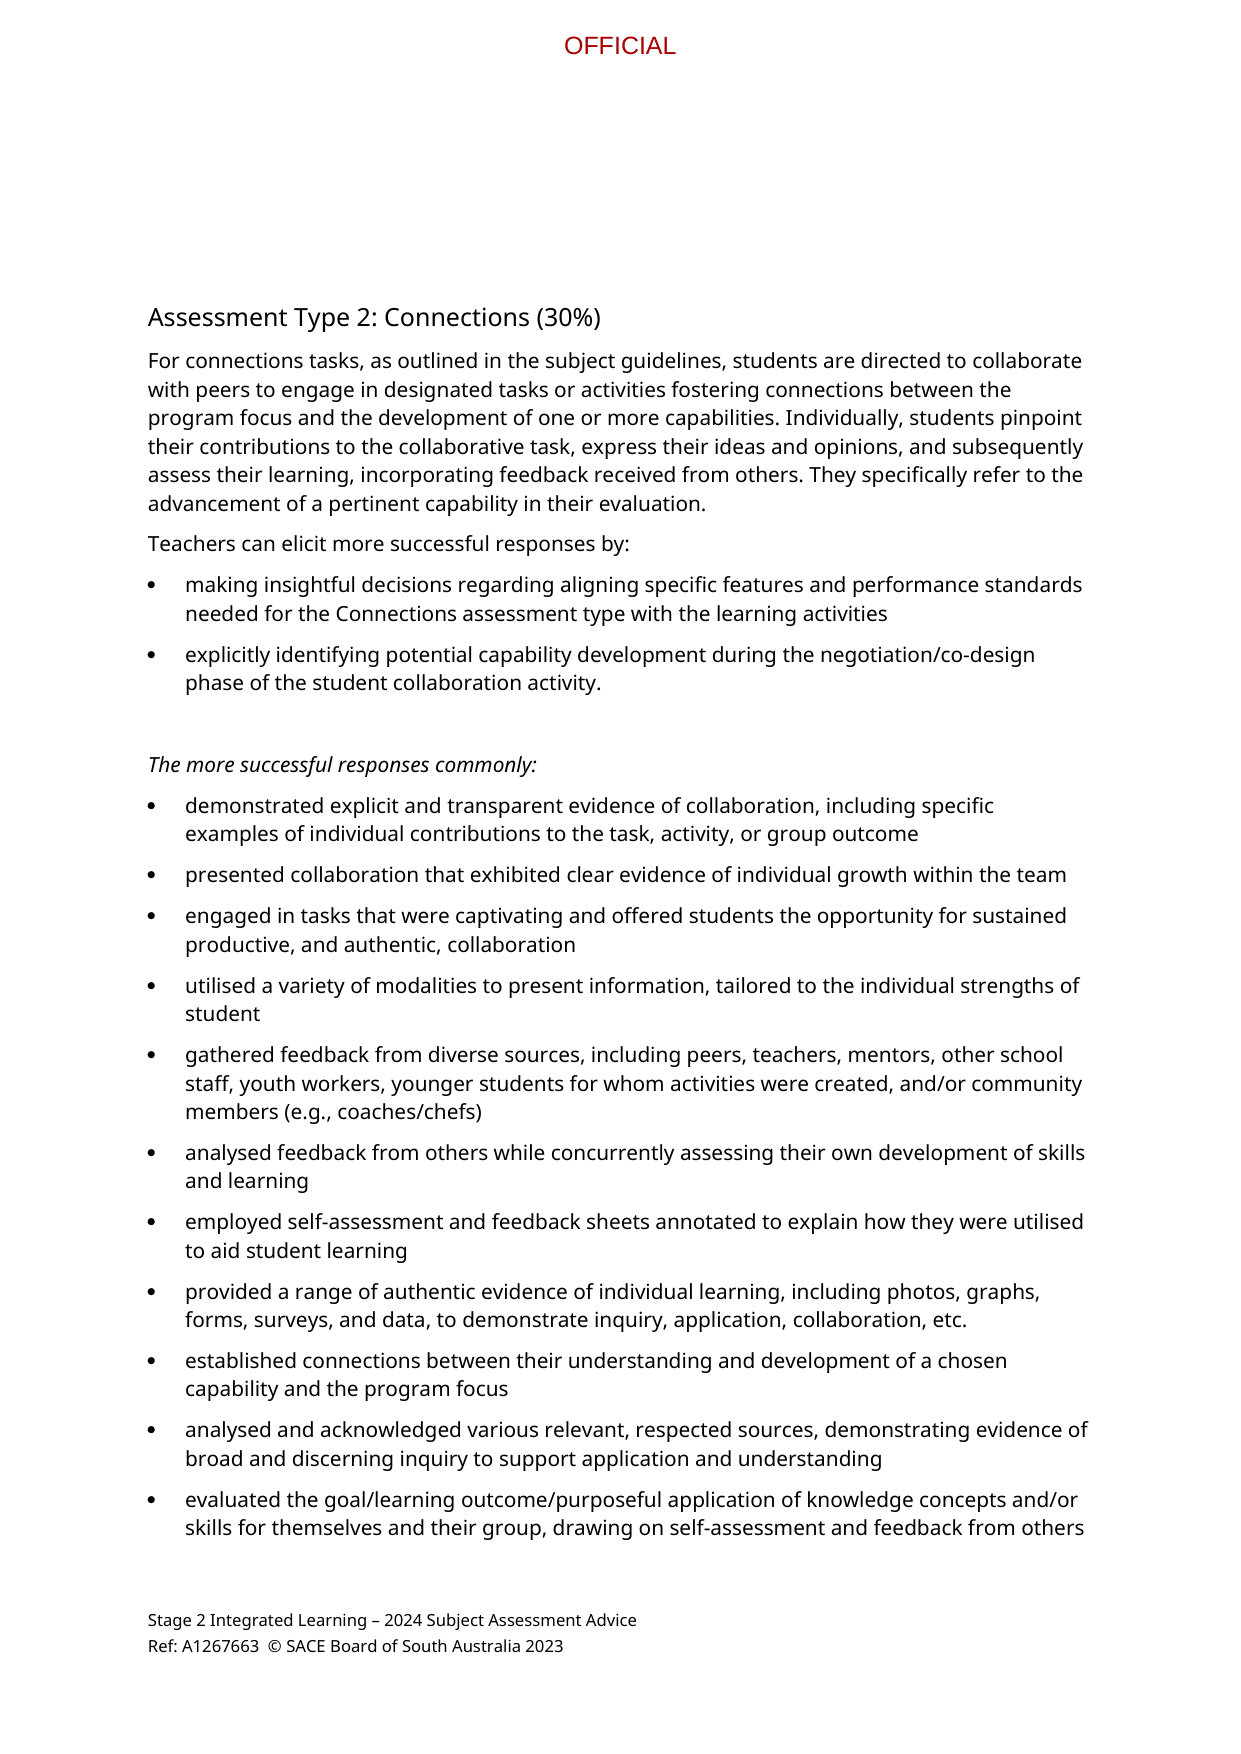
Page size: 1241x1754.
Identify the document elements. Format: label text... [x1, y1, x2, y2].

list utilised a variety of modalities to present information, tailored to the individual strengths of student [148, 971, 1092, 1028]
list making insightful decisions regarding aligning specific features and performance standards needed for the Connections assessment type with the learning activities [148, 571, 1092, 627]
list explicitly identifying potential capability development during the negotiation/co-design phase of the student collaboration activity. [148, 640, 1092, 697]
subtitle Assessment Type 2: Connections (30%) [148, 300, 1092, 334]
list provided a range of authentic evidence of individual learning, including photos, graphs, forms, surveys, and data, to demonstrate inquiry, application, collaboration, etc. [148, 1277, 1092, 1334]
text For connections tasks, as outlined in the subject guidelines, students are directed to collaborate with peers to engage in designated tasks or activities fostering connections between the program focus and the development of one or more capabilities. Individually, students pinpoint their contributions to the collaborative task, express their ideas and opinions, and subsequently assess their learning, incorporating feedback received from others. They specifically refer to the advancement of a pertinent capability in their evaluation. [148, 346, 1092, 517]
list analysed feedback from others while concurrently assessing their own development of skills and learning [148, 1138, 1092, 1195]
text Teachers can elicit more successful responses by: [148, 529, 1092, 558]
list gathered feedback from diverse sources, including peers, teachers, mentors, other school staff, youth workers, younger students for whom activities were created, and/or community members (e.g., coaches/chefs) [148, 1040, 1092, 1126]
list established connections between their understanding and development of a chosen capability and the program focus [148, 1346, 1092, 1403]
list engaged in tasks that were captivating and offered students the opportunity for sustained productive, and authentic, collaboration [148, 901, 1092, 958]
list evaluated the goal/learning outcome/purposeful application of knowledge concepts and/or skills for themselves and their group, drawing on self-assessment and feedback from others [148, 1485, 1092, 1542]
list presented collaboration that exhibited clear evidence of individual growth within the team [148, 861, 1092, 889]
list demonstrated explicit and transparent evidence of collaboration, including specific examples of individual contributions to the task, activity, or group outcome [148, 791, 1092, 848]
text The more successful responses commonly: [148, 750, 1092, 779]
list employed self-assessment and feedback sheets annotated to explain how they were utilised to aid student learning [148, 1207, 1092, 1264]
list analysed and acknowledged various relevant, respected sources, demonstrating evidence of broad and discerning inquiry to support application and understanding [148, 1416, 1092, 1472]
